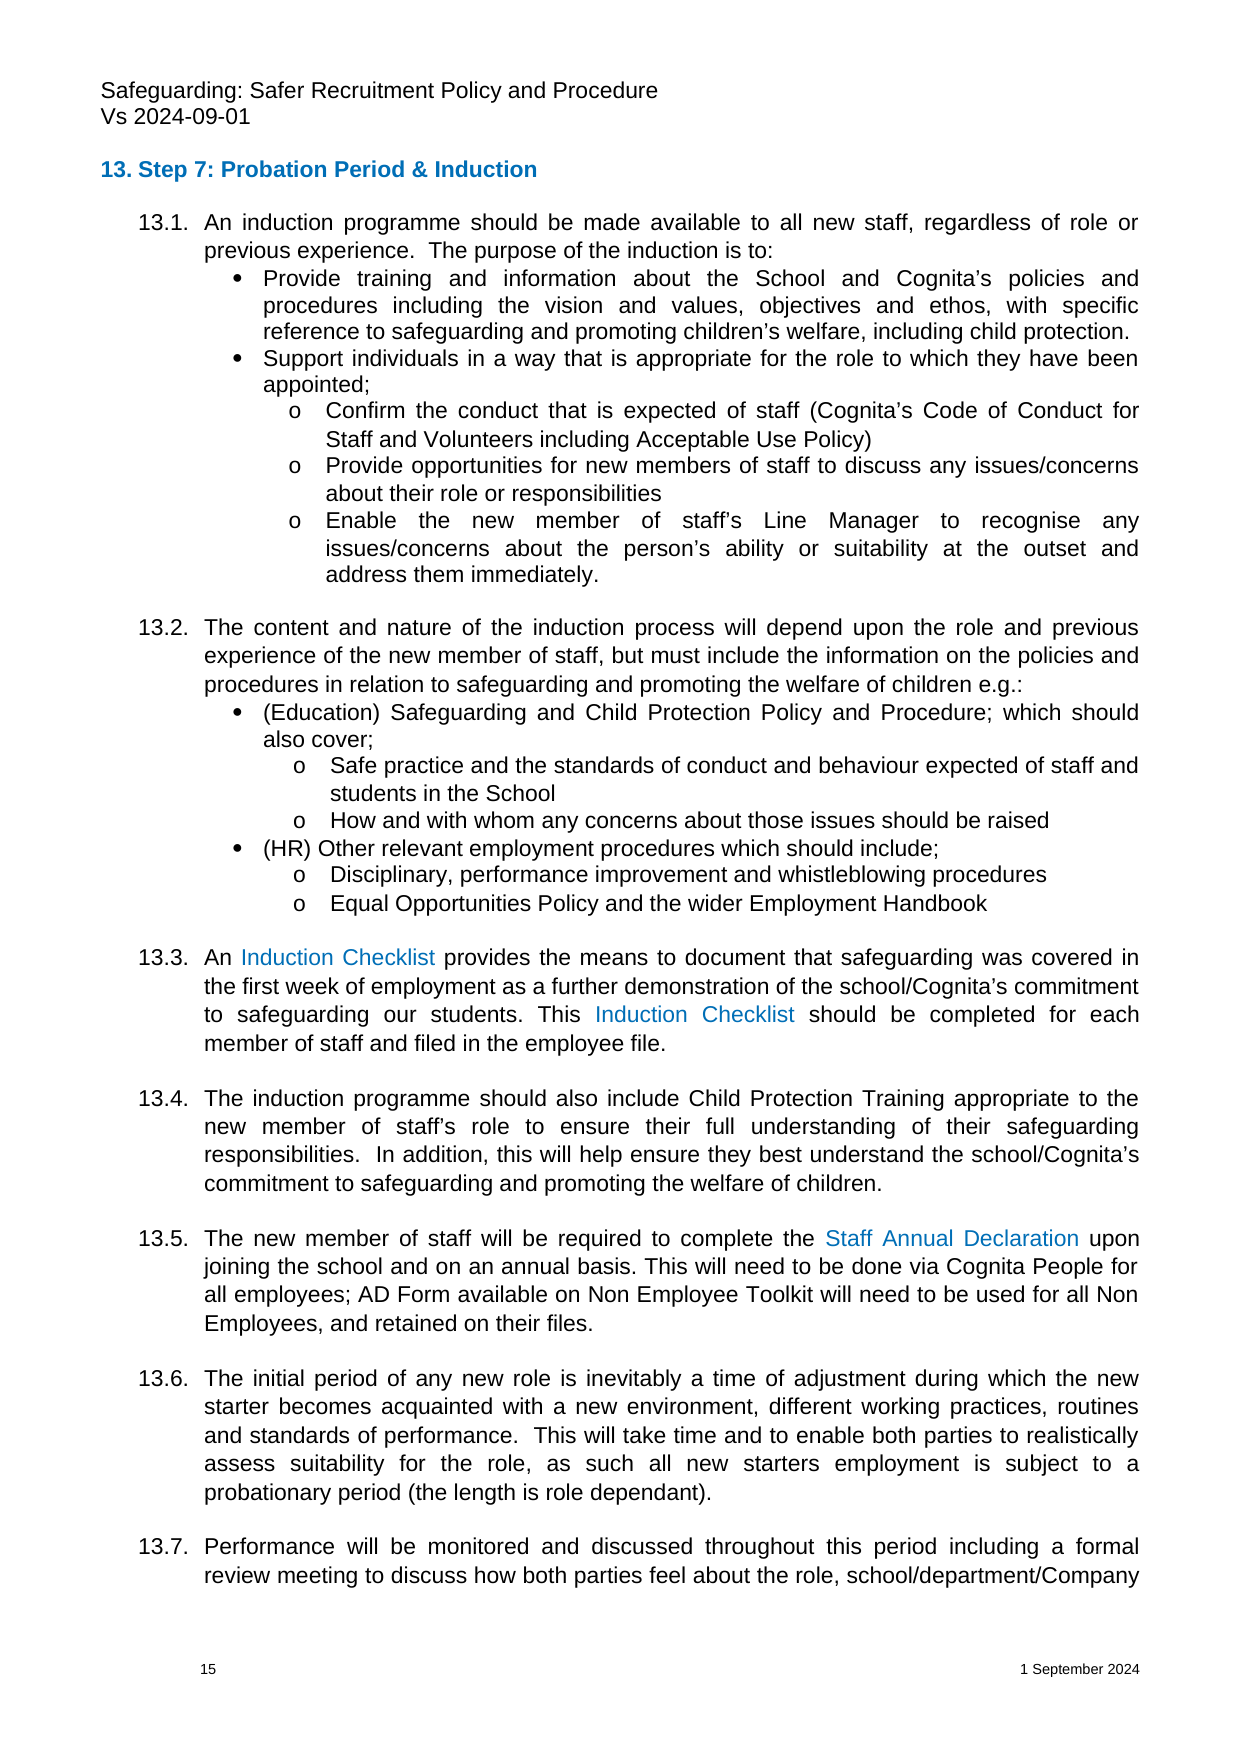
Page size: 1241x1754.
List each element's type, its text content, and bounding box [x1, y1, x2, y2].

list Equal Opportunities Policy and the wider Employment Handbook [292, 890, 1140, 918]
list Disciplinary, performance improvement and whistleblowing procedures [292, 861, 1140, 890]
list The content and nature of the induction process will depend upon the role and previous experience of the new member of staff, but must include the information on the policies and procedures in relation to safeguarding and promoting the welfare of children e.g.: [138, 614, 1140, 697]
list Provide opportunities for new members of staff to discuss any issues/concerns about their role or responsibilities [288, 452, 1140, 507]
subtitle (Education) Safeguarding and Child Protection Policy and Procedure; which should also cover; [233, 699, 1140, 752]
list How and with whom any concerns about those issues should be raised [292, 807, 1140, 835]
list The new member of staff will be required to complete the Staff Annual Declaration upon joining the school and on an annual basis. This will need to be done via Cognita People for all employees; AD Form available on Non Employee Toolkit will need to be used for all Non Employees, and retained on their files. [138, 1224, 1140, 1336]
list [138, 1533, 1140, 1588]
subtitle Step 7: Probation Period & Induction [100, 156, 1140, 182]
list Safe practice and the standards of conduct and behaviour expected of staff and students in the School [292, 752, 1140, 807]
subtitle Support individuals in a way that is appropriate for the role to which they have been appointed; [233, 344, 1140, 397]
list Confirm the conduct that is expected of staff (Cognita’s Code of Conduct for Staff and Volunteers including Acceptable Use Policy) [288, 397, 1140, 452]
list The induction programme should also include Child Protection Training appropriate to the new member of staff’s role to ensure their full understanding of their safeguarding responsibilities. In addition, this will help ensure they best understand the school/Cognita’s commitment to safeguarding and promoting the welfare of children. [138, 1084, 1140, 1196]
list An induction programme should be made available to all new staff, regardless of role or previous experience. The purpose of the induction is to: [138, 208, 1140, 263]
list An Induction Checklist provides the means to document that safeguarding was covered in the first week of employment as a further demonstration of the school/Cognita’s commitment to safeguarding our students. This Induction Checklist should be completed for each member of staff and filed in the employee file. [138, 944, 1140, 1056]
list The initial period of any new role is inevitably a time of adjustment during which the new starter becomes acquainted with a new environment, different working practices, routines and standards of performance. This will take time and to enable both parties to realistically assess suitability for the role, as such all new starters employment is subject to a probationary period (the length is role dependant). [138, 1365, 1140, 1505]
subtitle (HR) Other relevant employment procedures which should include; [233, 835, 1140, 861]
list Enable the new member of staff’s Line Manager to recognise any issues/concerns about the person’s ability or suitability at the outset and address them immediately. [288, 507, 1140, 588]
subtitle Provide training and information about the School and Cognita’s policies and procedures including the vision and values, objectives and ethos, with specific reference to safeguarding and promoting children’s welfare, including child protection. [233, 265, 1140, 344]
